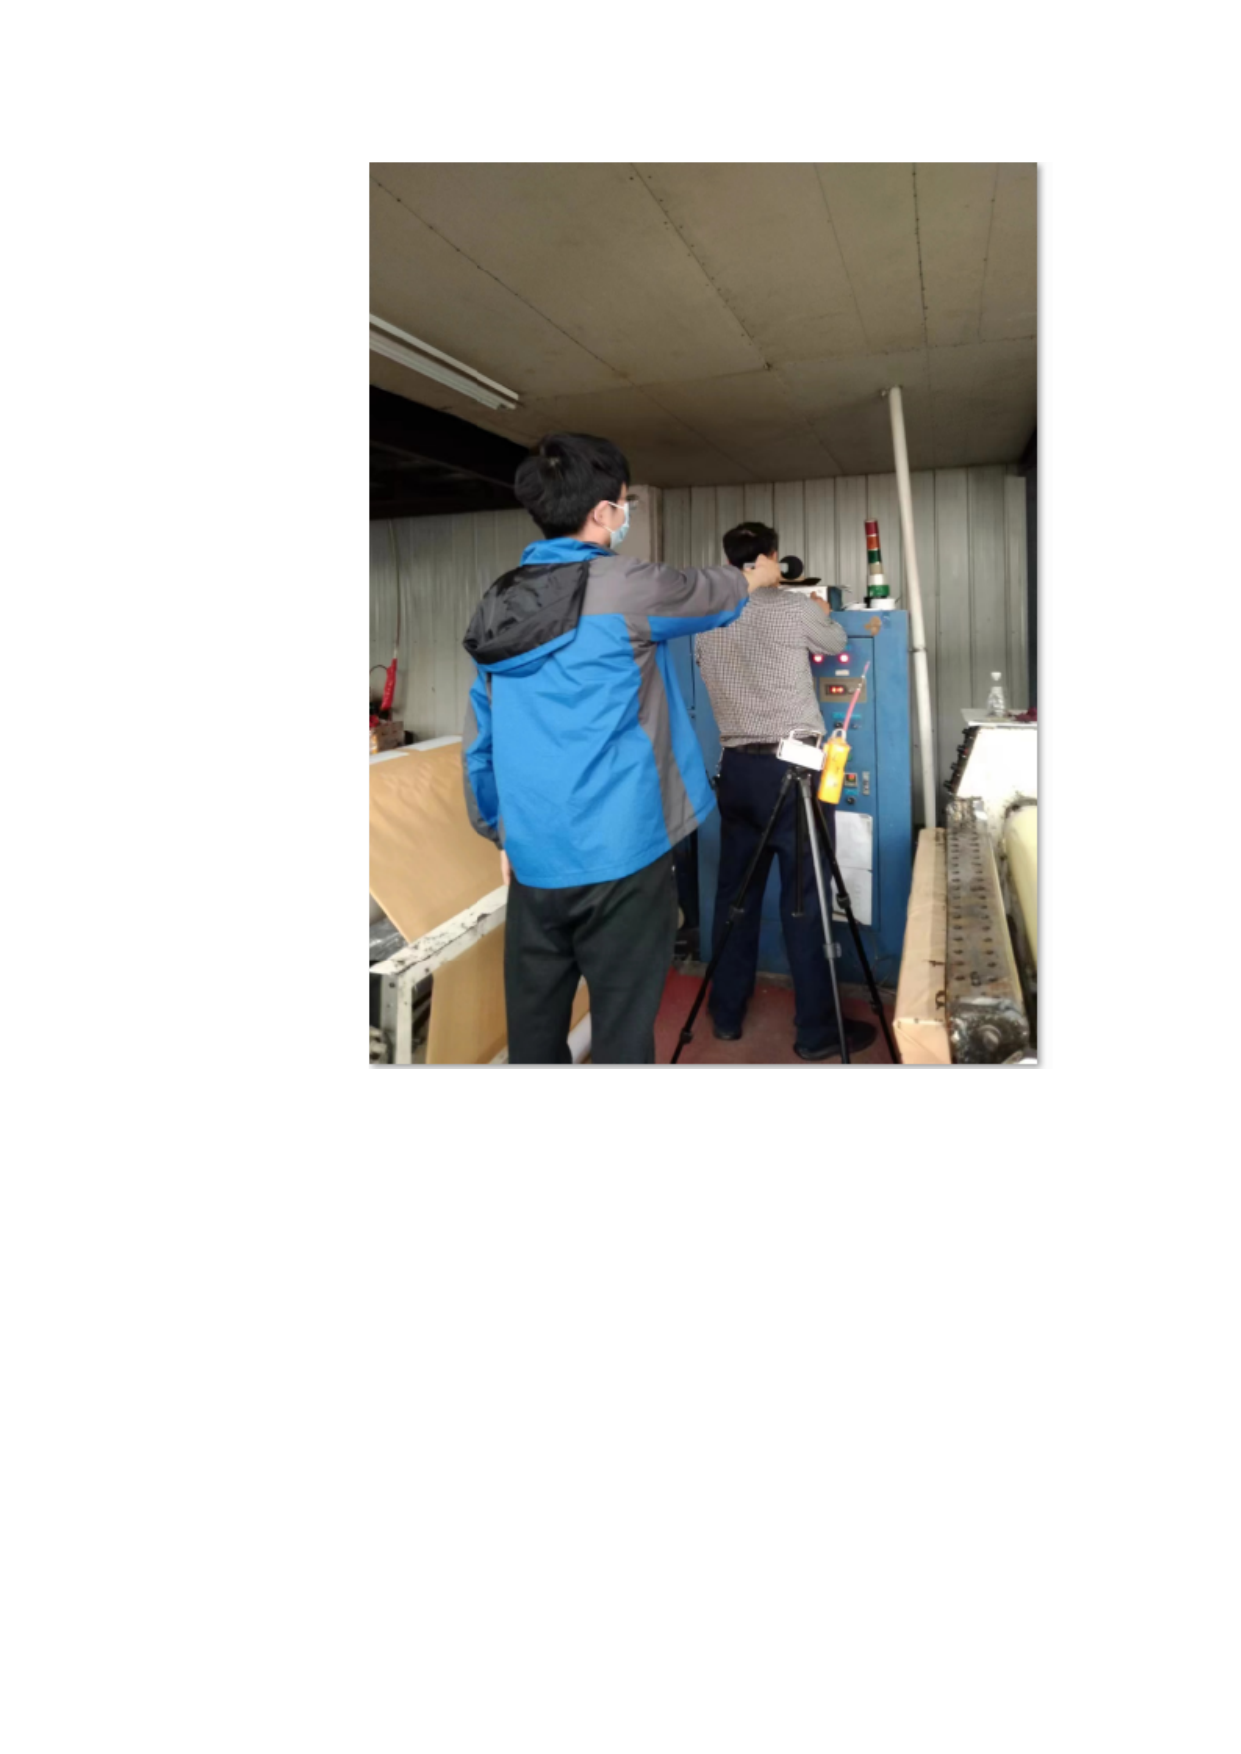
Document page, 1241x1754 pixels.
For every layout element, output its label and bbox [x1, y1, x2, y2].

picture [368, 162, 1053, 1069]
